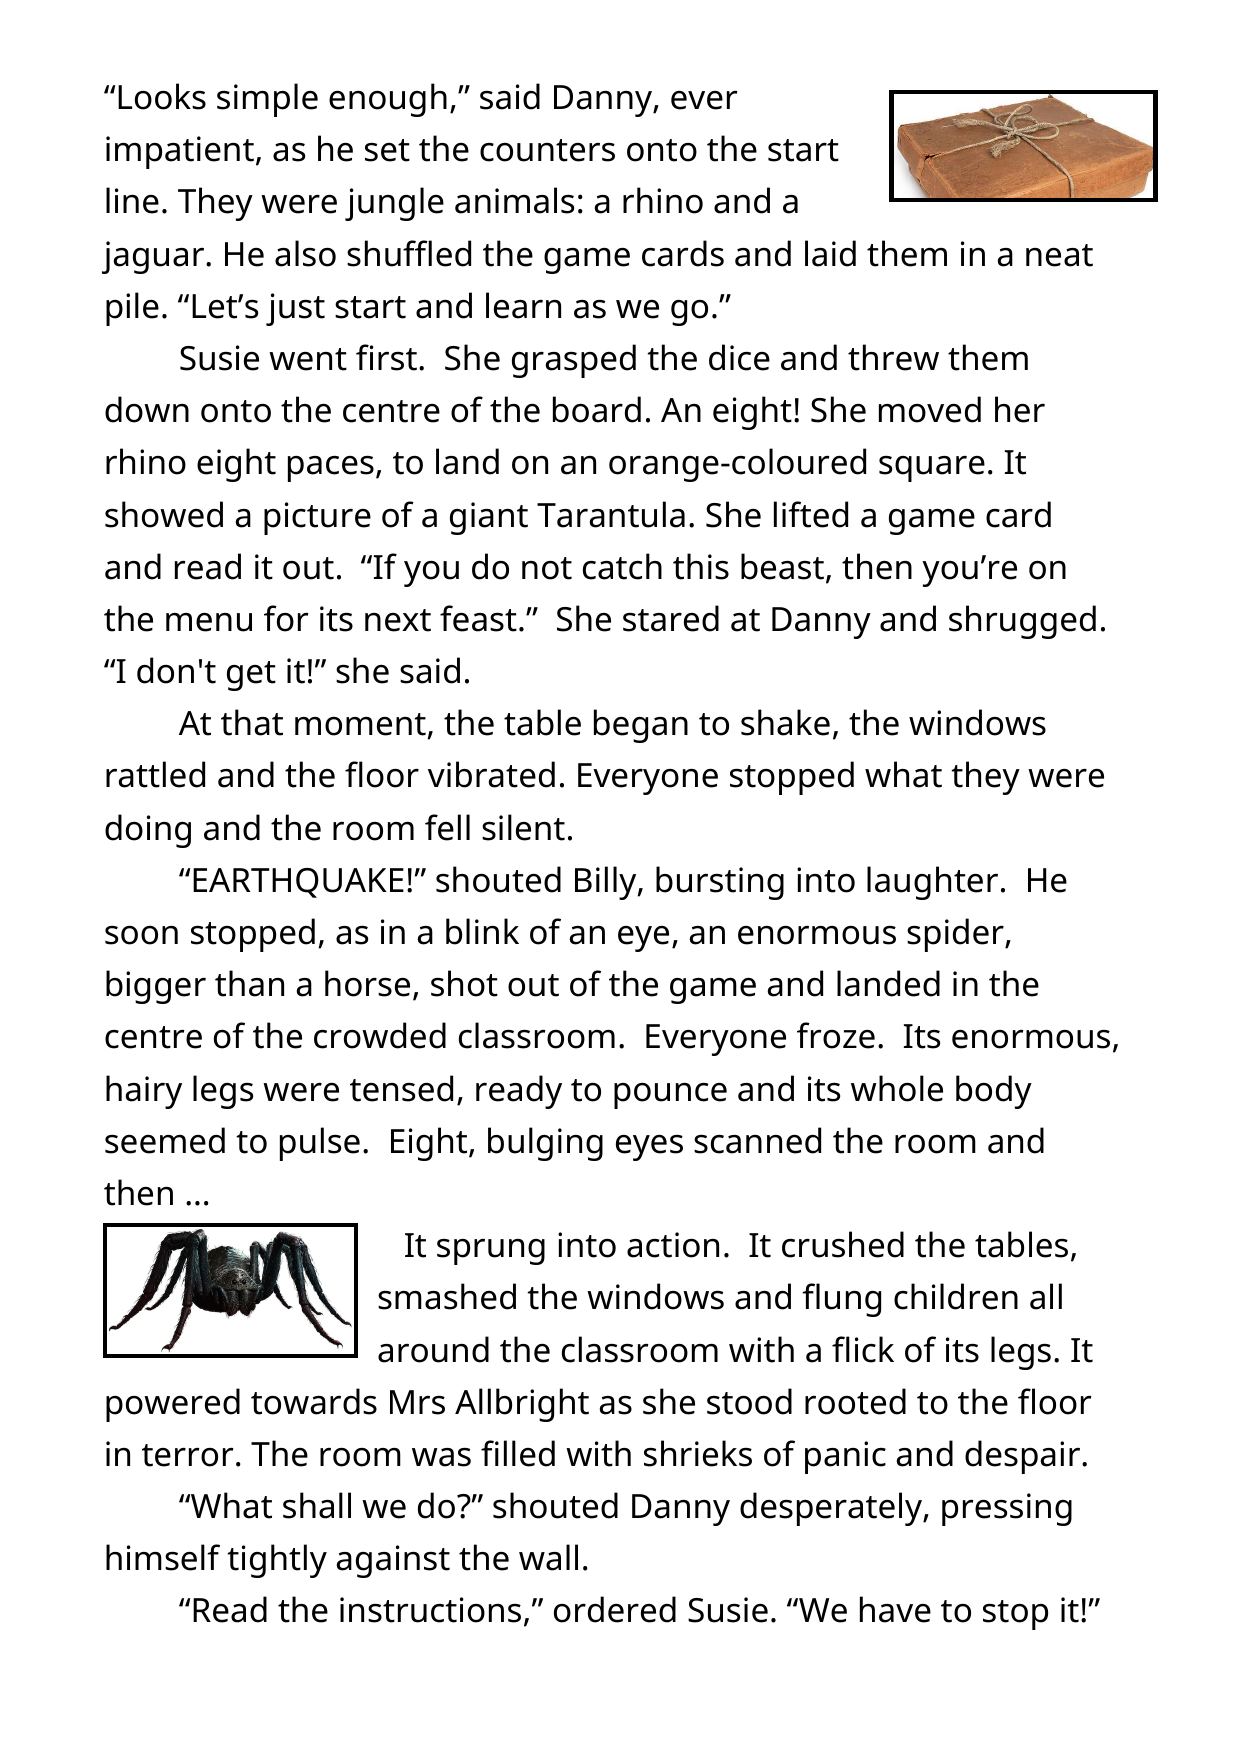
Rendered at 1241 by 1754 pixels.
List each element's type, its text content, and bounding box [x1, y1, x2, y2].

text “EARTHQUAKE!” shouted Billy, bursting into laughter. He soon stopped, as in a blink of an eye, an enormous spider, bigger than a horse, shot out of the game and landed in the centre of the crowded classroom. Everyone froze. Its enormous, hairy legs were tensed, ready to pounce and its whole body seemed to pulse. Eight, bulging eyes scanned the room and then … [103, 857, 1122, 1215]
picture [894, 94, 1153, 198]
text “What shall we do?” shouted Danny desperately, pressing himself tightly against the wall. [103, 1483, 1122, 1581]
text “Looks simple enough,” said Danny, ever impatient, as he set the counters onto the start line. They were jungle animals: a rhino and a jaguar. He also shuffled the game cards and laid them in a neat pile. “Let’s just start and learn as we go.” [103, 74, 1157, 328]
text Susie went first. She grasped the dice and threw them down onto the centre of the board. An eight! She moved her rhino eight paces, to land on an orange-coloured square. It showed a picture of a giant Tarantula. She lifted a game card and read it out. “If you do not catch this beast, then you’re on the menu for its next feast.” She stared at Danny and shrugged. “I don't get it!” she said. [103, 335, 1122, 693]
text It sprung into action. It crushed the tables, smashed the windows and flung children all around the classroom with a flick of its legs. It powered towards Mrs Allbright as she stood rooted to the floor in terror. The room was filled with shrieks of panic and despair. [103, 1222, 1122, 1476]
text At that moment, the table began to shake, the windows rattled and the floor vibrated. Everyone stopped what they were doing and the room fell silent. [103, 700, 1122, 850]
text “Read the instructions,” ordered Susie. “We have to stop it!” [103, 1587, 1122, 1633]
picture [107, 1227, 354, 1354]
